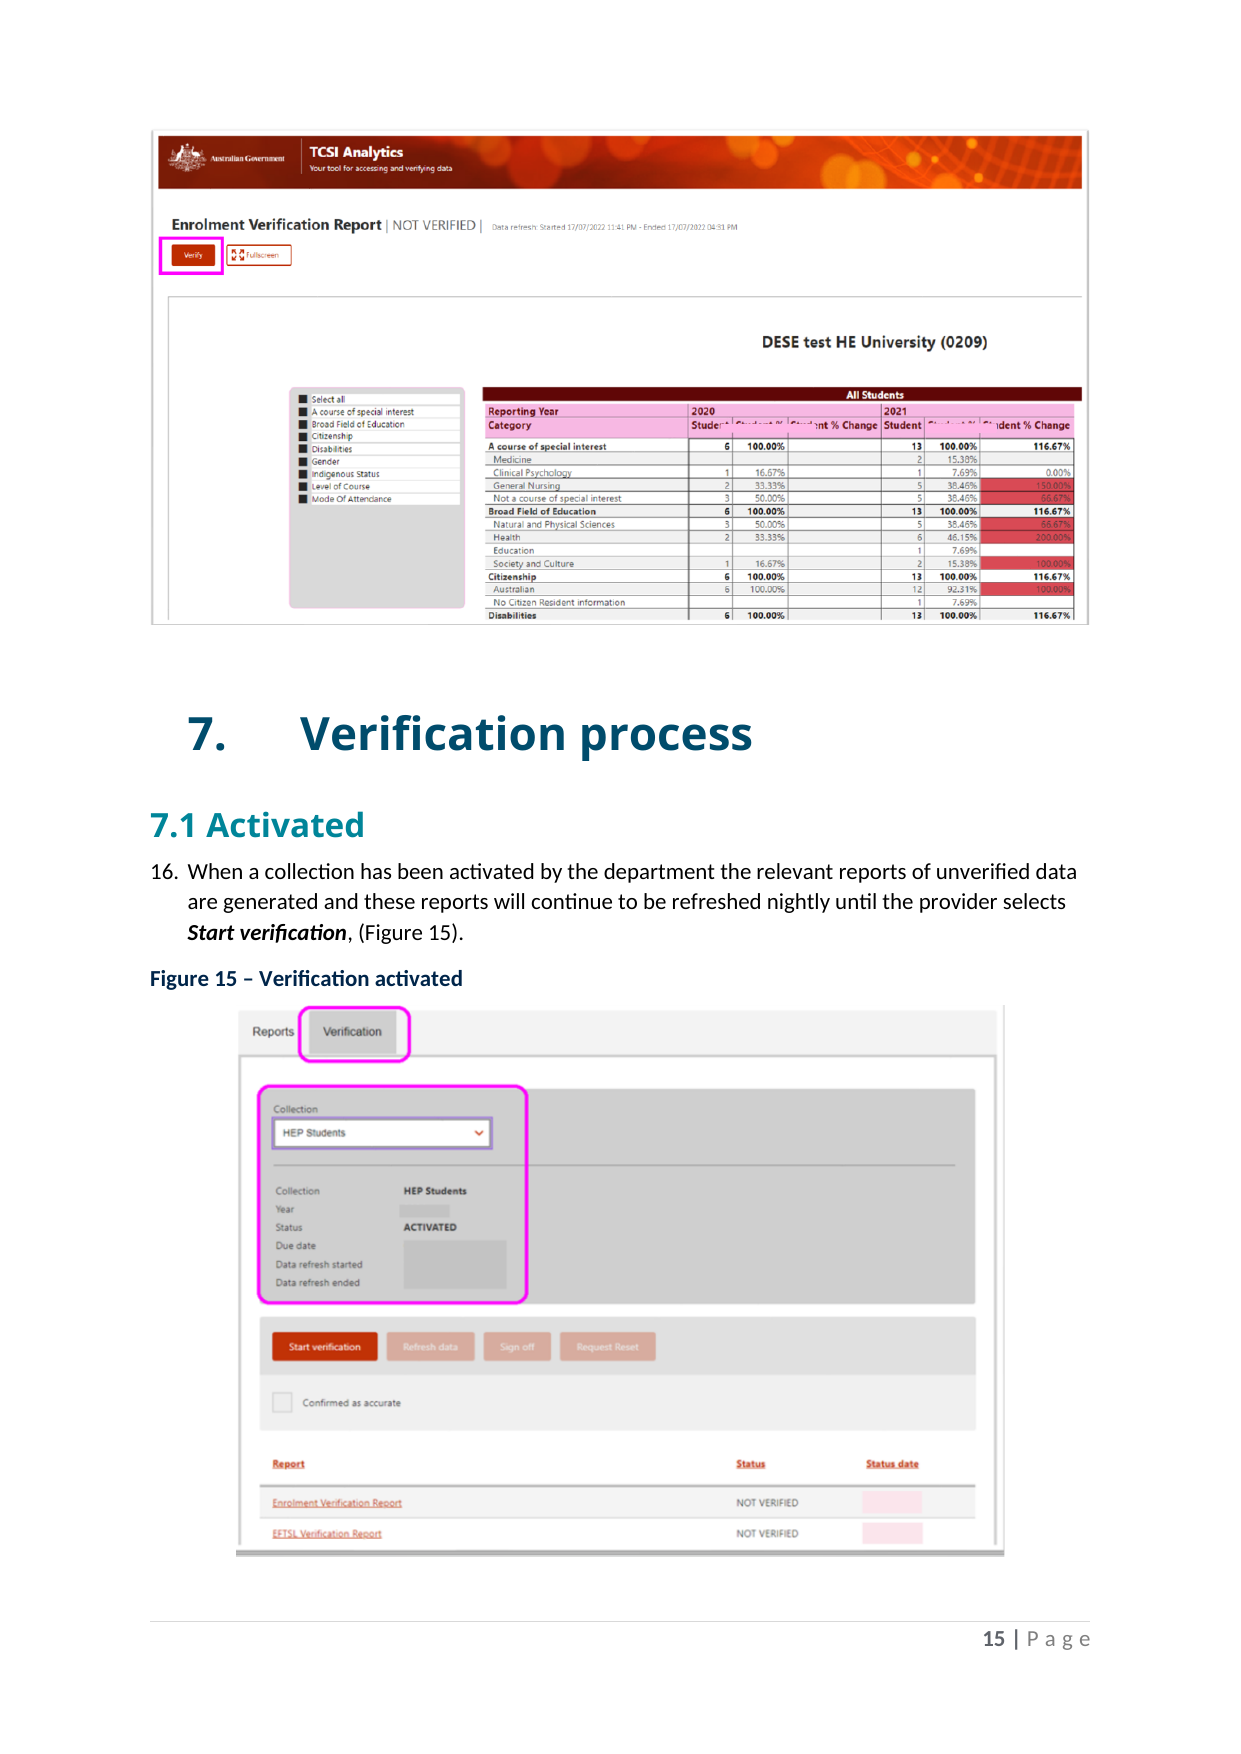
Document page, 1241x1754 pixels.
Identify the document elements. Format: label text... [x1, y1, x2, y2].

picture [150, 127, 1090, 625]
subtitle Verification process [187, 701, 1090, 764]
text Figure 15 – Verification activated [150, 964, 1090, 992]
subtitle 7.1 Activated [150, 802, 1090, 847]
list When a collection has been activated by the department the relevant reports of unverified data are generated and these reports will continue to be refreshed nightly until the provider selects Start verification, (Figure 15). [150, 857, 1090, 946]
picture [236, 1005, 1005, 1557]
